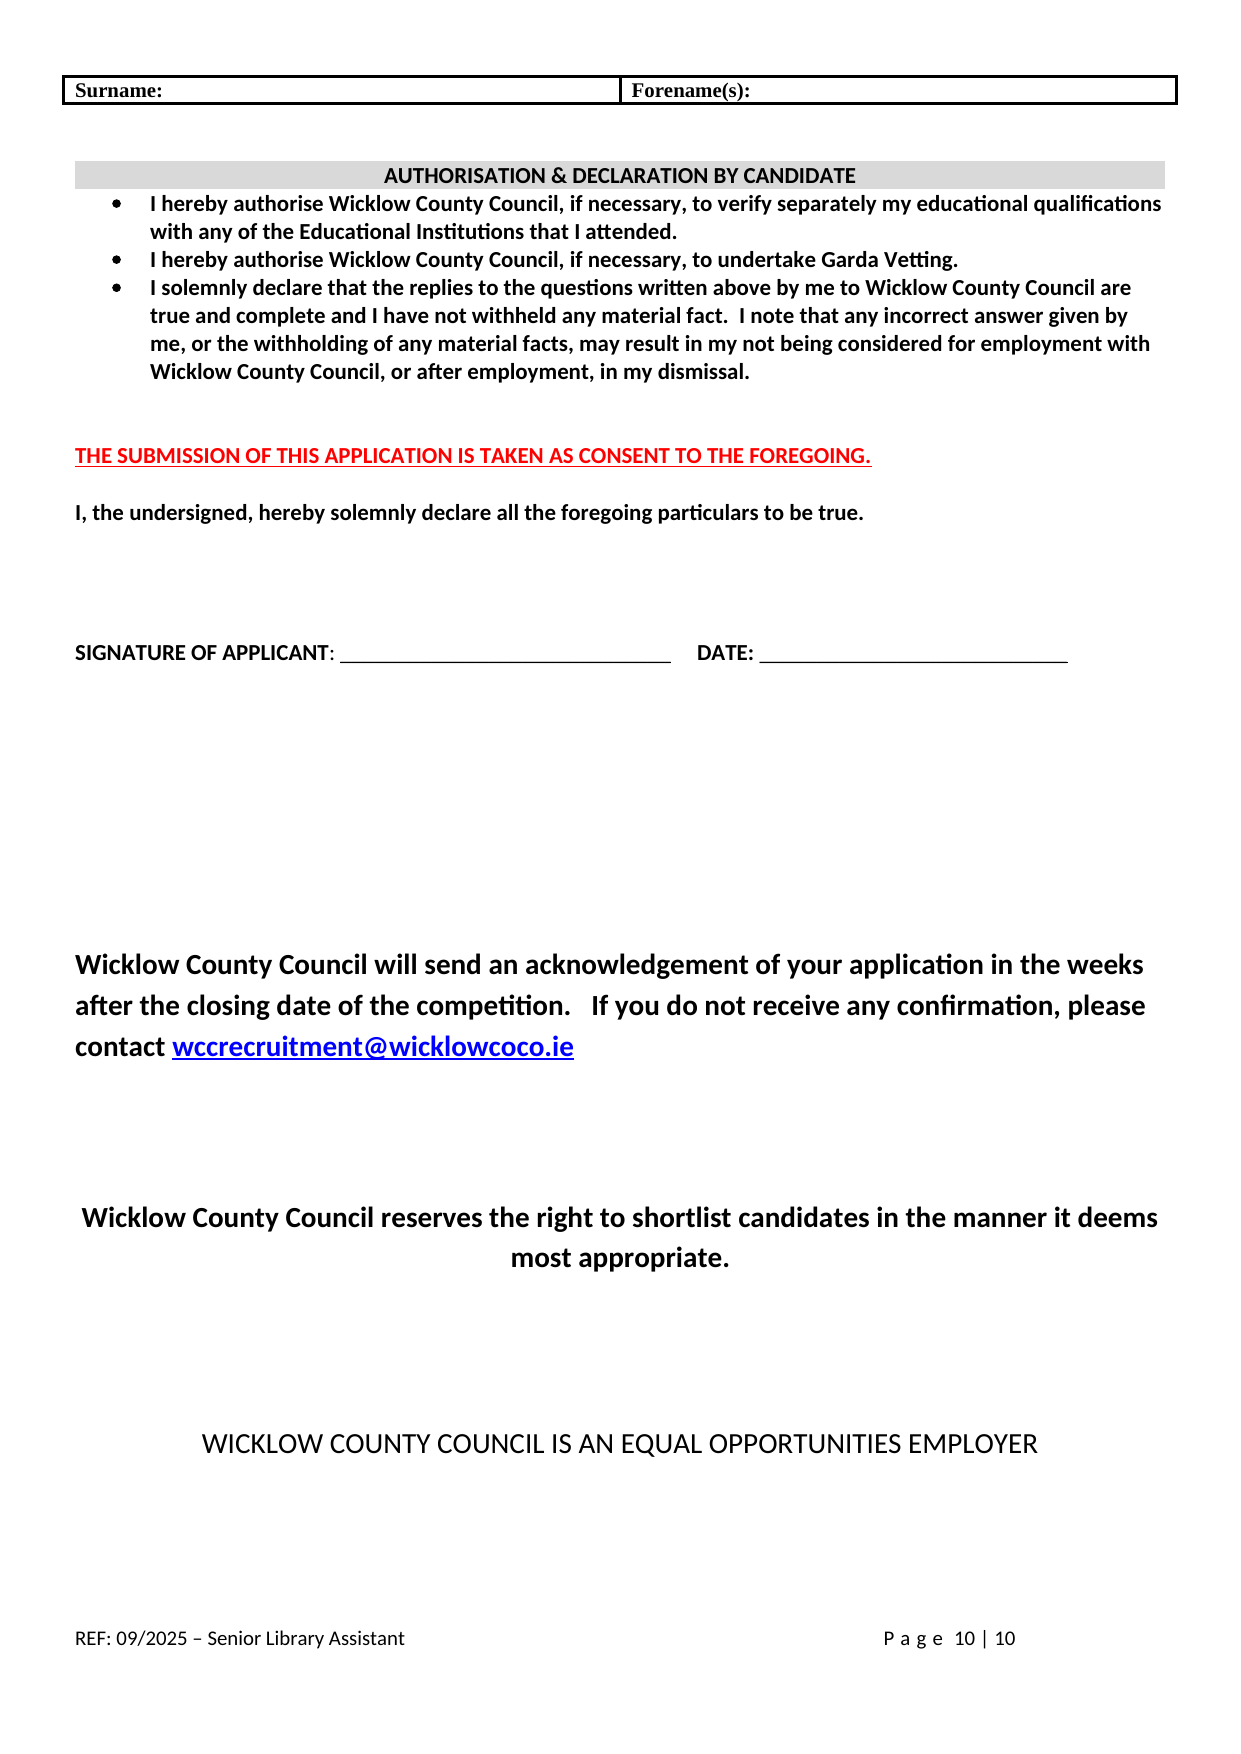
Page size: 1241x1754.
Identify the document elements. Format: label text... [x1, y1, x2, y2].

text SIGNATURE OF APPLICANT: _____________________________ DATE: ___________________________ [75, 638, 1165, 666]
text THE SUBMISSION OF THIS APPLICATION IS TAKEN AS CONSENT TO THE FOREGOING. [75, 442, 1165, 469]
text Wicklow County Council will send an acknowledgement of your application in the weeks after the closing date of the competition. If you do not receive any confirmation, please contact wccrecruitment@wicklowcoco.ie [75, 946, 1165, 1063]
list I hereby authorise Wicklow County Council, if necessary, to verify separately my educational qualifications with any of the Educational Institutions that I attended. [112, 189, 1165, 245]
list I hereby authorise Wicklow County Council, if necessary, to undertake Garda Vetting. [112, 245, 1165, 273]
text AUTHORISATION & DECLARATION BY CANDIDATE [75, 161, 1165, 189]
list I solemnly declare that the replies to the questions written above by me to Wicklow County Council are true and complete and I have not withheld any material fact. I note that any incorrect answer given by me, or the withholding of any material facts, may result in my not being considered for employment with Wicklow County Council, or after employment, in my dismissal. [112, 273, 1165, 386]
text I, the undersigned, hereby solemnly declare all the foregoing particulars to be true. [75, 498, 1165, 526]
text WICKLOW COUNTY COUNCIL IS AN EQUAL OPPORTUNITIES EMPLOYER [75, 1425, 1165, 1461]
text Wicklow County Council reserves the right to shortlist candidates in the manner it deems most appropriate. [75, 1199, 1165, 1275]
